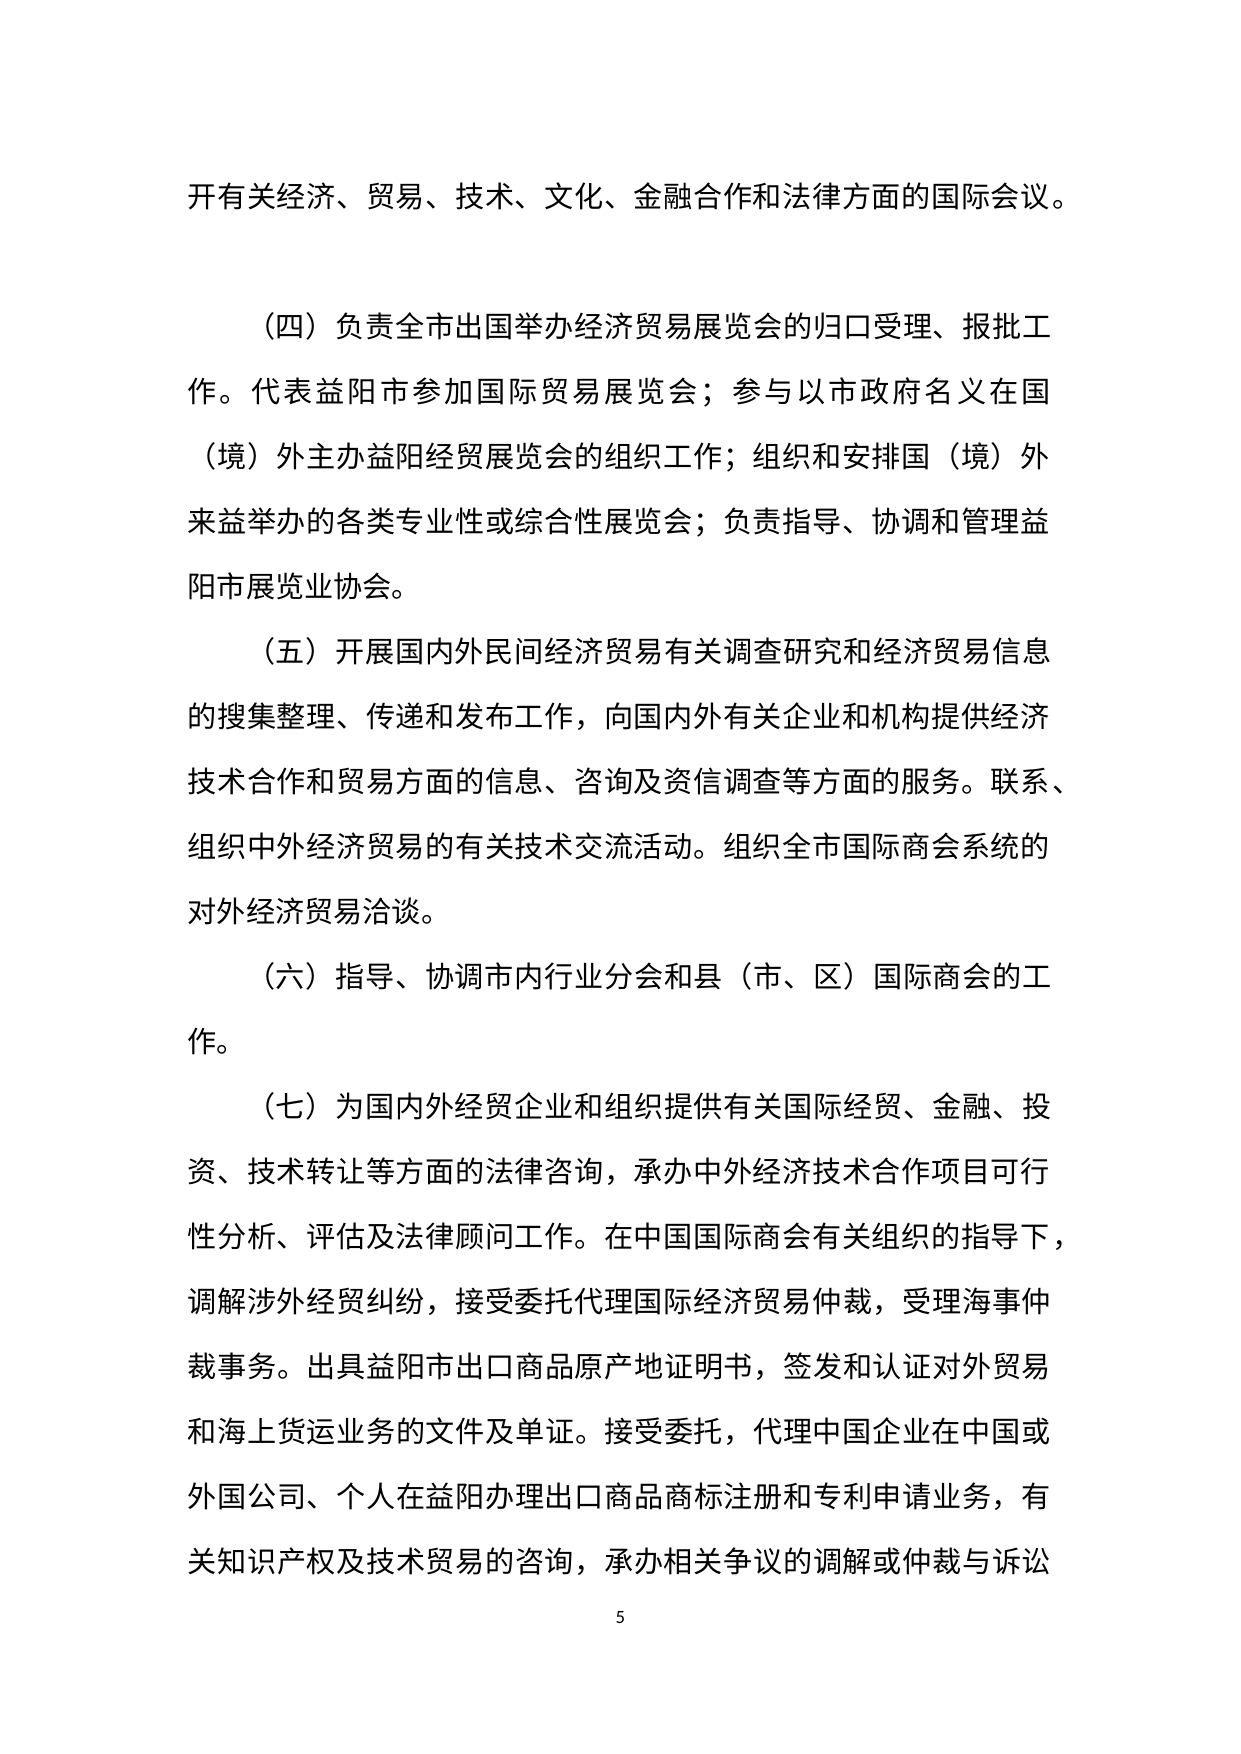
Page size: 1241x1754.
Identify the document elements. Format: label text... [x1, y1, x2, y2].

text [187, 162, 1053, 292]
text （六）指导、协调市内行业分会和县（市、区）国际商会的工作。 [187, 942, 1053, 1072]
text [187, 1072, 1053, 1592]
text （五）开展国内外民间经济贸易有关调查研究和经济贸易信息的搜集整理、传递和发布工作，向国内外有关企业和机构提供经济技术合作和贸易方面的信息、咨询及资信调查等方面的服务。联系、组织中外经济贸易的有关技术交流活动。组织全市国际商会系统的对外经济贸易洽谈。 [187, 617, 1053, 942]
text （四）负责全市出国举办经济贸易展览会的归口受理、报批工作。代表益阳市参加国际贸易展览会；参与以市政府名义在国（境）外主办益阳经贸展览会的组织工作；组织和安排国（境）外来益举办的各类专业性或综合性展览会；负责指导、协调和管理益阳市展览业协会。 [187, 292, 1053, 617]
